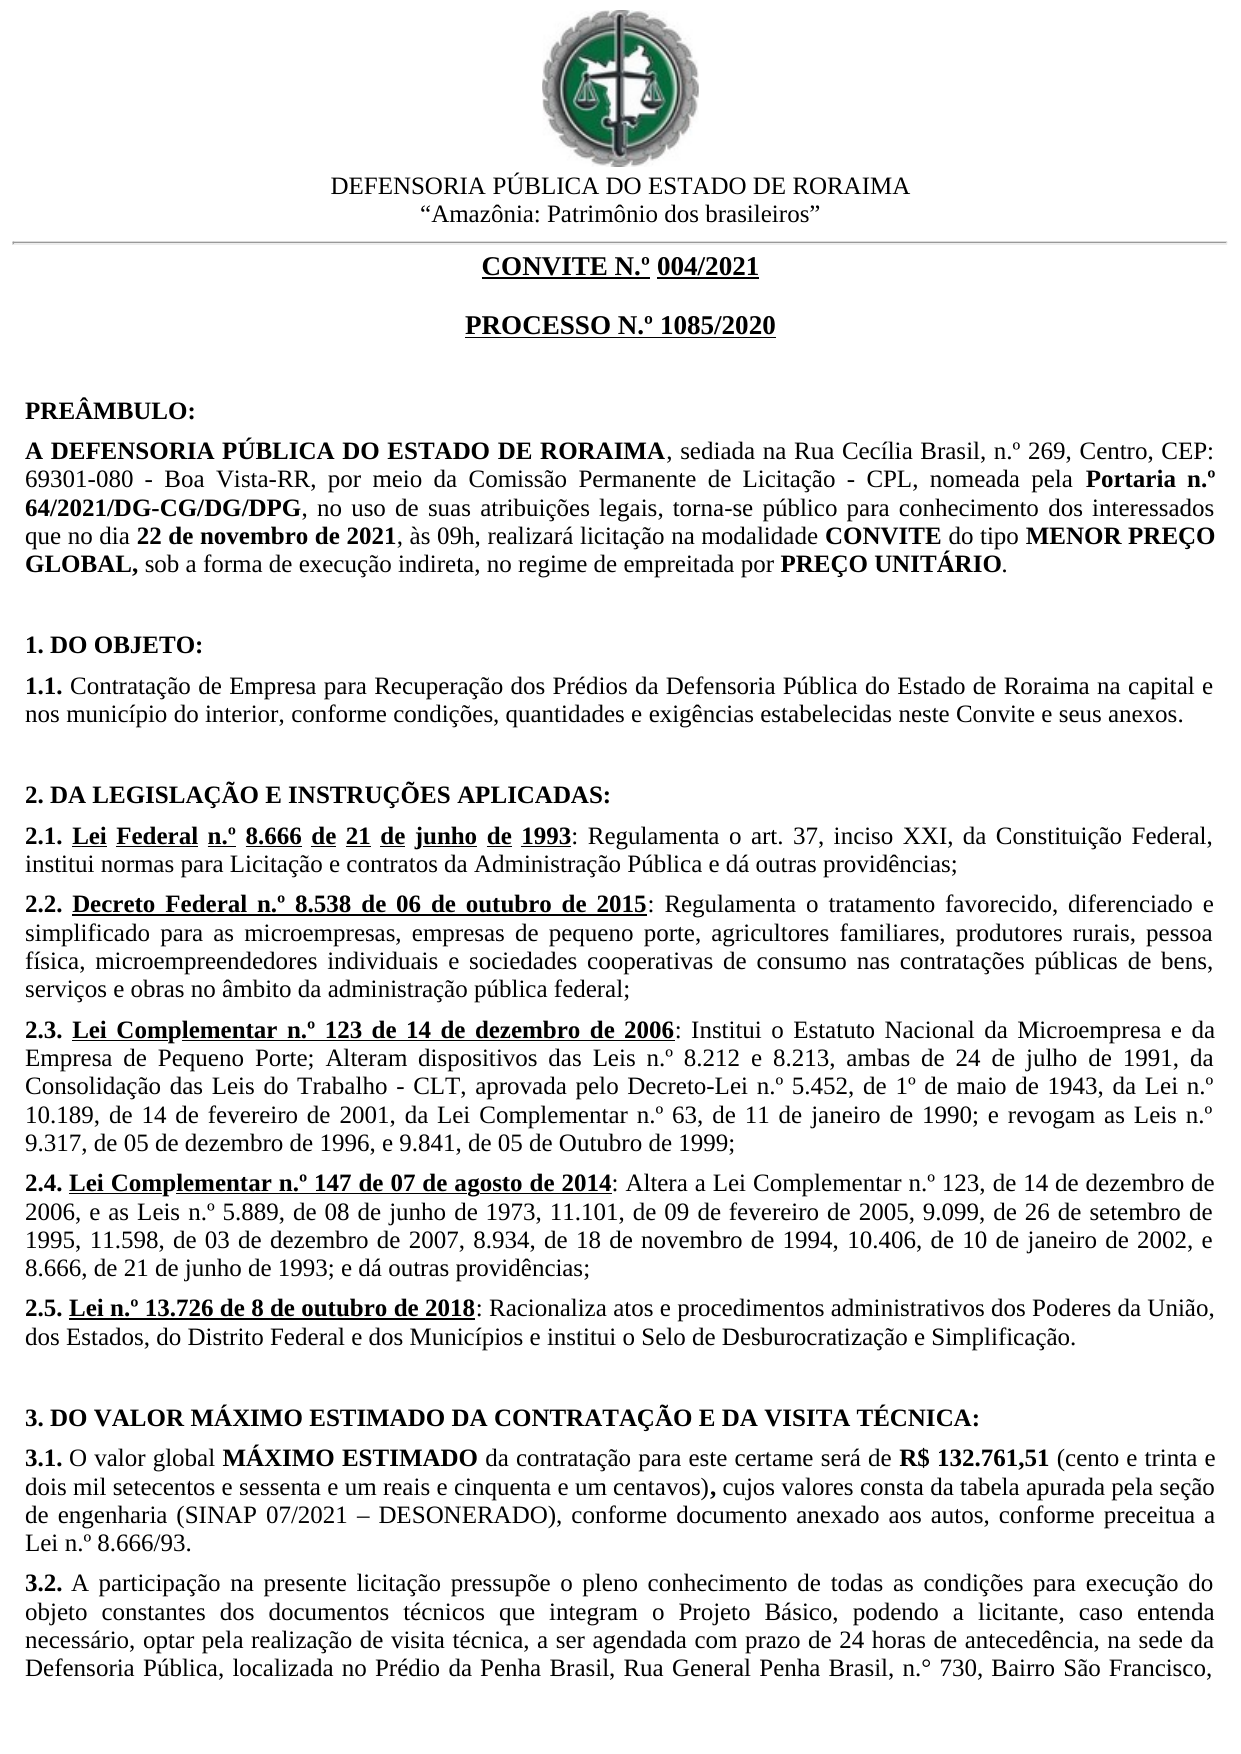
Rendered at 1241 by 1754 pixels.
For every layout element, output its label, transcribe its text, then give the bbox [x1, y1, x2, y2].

subtitle DA LEGISLAÇÃO E INSTRUÇÕES APLICADAS: [25, 781, 1240, 809]
list Lei n.º 13.726 de 8 de outubro de 2018: Racionaliza atos e procedimentos administrativos dos Poderes da União, dos Estados, do Distrito Federal e dos Municípios e institui o Selo de Desburocratização e Simplificação. [25, 1294, 1216, 1351]
picture [542, 10, 699, 167]
list A participação na presente licitação pressupõe o pleno conhecimento de todas as condições para execução do objeto constantes dos documentos técnicos que integram o Projeto Básico, podendo a licitante, caso entenda necessário, optar pela realização de visita técnica, a ser agendada com prazo de 24 horas de antecedência, na sede da Defensoria Pública, localizada no Prédio da Penha Brasil, Rua General Penha Brasil, n.° 730, Bairro São Francisco, [25, 1569, 1215, 1682]
text “Amazônia: Patrimônio dos brasileiros” [36, 200, 1204, 228]
list Lei Complementar n.º 147 de 07 de agosto de 2014: Altera a Lei Complementar n.º 123, de 14 de dezembro de 2006, e as Leis n.º 5.889, de 08 de junho de 1973, 11.101, de 09 de fevereiro de 2005, 9.099, de 26 de setembro de 1995, 11.598, de 03 de dezembro de 2007, 8.934, de 18 de novembro de 1994, 10.406, de 10 de janeiro de 2002, e 8.666, de 21 de junho de 1993; e dá outras providências; [25, 1169, 1215, 1282]
list Lei Complementar n.º 123 de 14 de dezembro de 2006: Institui o Estatuto Nacional da Microempresa e da Empresa de Pequeno Porte; Alteram dispositivos das Leis n.º 8.212 e 8.213, ambas de 24 de julho de 1991, da Consolidação das Leis do Trabalho - CLT, aprovada pelo Decreto-Lei n.º 5.452, de 1º de maio de 1943, da Lei n.º 10.189, de 14 de fevereiro de 2001, da Lei Complementar n.º 63, de 11 de janeiro de 1990; e revogam as Leis n.º 9.317, de 05 de dezembro de 1996, e 9.841, de 05 de Outubro de 1999; [25, 1016, 1216, 1157]
list Contratação de Empresa para Recuperação dos Prédios da Defensoria Pública do Estado de Roraima na capital e nos município do interior, conforme condições, quantidades e exigências estabelecidas neste Convite e seus anexos. [25, 672, 1215, 728]
list Lei Federal n.º 8.666 de 21 de junho de 1993: Regulamenta o art. 37, inciso XXI, da Constituição Federal, institui normas para Licitação e contratos da Administração Pública e dá outras providências; [25, 822, 1214, 878]
list Decreto Federal n.º 8.538 de 06 de outubro de 2015: Regulamenta o tratamento favorecido, diferenciado e simplificado para as microempresas, empresas de pequeno porte, agricultores familiares, produtores rurais, pessoa física, microempreendedores individuais e sociedades cooperativas de consumo nas contratações públicas de bens, serviços e obras no âmbito da administração pública federal; [25, 890, 1214, 1003]
subtitle PREÂMBULO: [25, 396, 1240, 424]
subtitle CONVITE N.º 004/2021 PROCESSO N.º 1085/2020 [464, 250, 776, 341]
list O valor global MÁXIMO ESTIMADO da contratação para este certame será de R$ 132.761,51 (cento e trinta e dois mil setecentos e sessenta e um reais e cinquenta e um centavos), cujos valores consta da tabela apurada pela seção de engenharia (SINAP 07/2021 – DESONERADO), conforme documento anexado aos autos, conforme preceitua a Lei n.º 8.666/93. [25, 1444, 1215, 1557]
text A DEFENSORIA PÚBLICA DO ESTADO DE RORAIMA, sediada na Rua Cecília Brasil, n.º 269, Centro, CEP: 69301-080 - Boa Vista-RR, por meio da Comissão Permanente de Licitação - CPL, nomeada pela Portaria n.º 64/2021/DG-CG/DG/DPG, no uso de suas atribuições legais, torna-se público para conhecimento dos interessados que no dia 22 de novembro de 2021, às 09h, realizará licitação na modalidade CONVITE do tipo MENOR PREÇO GLOBAL, sob a forma de execução indireta, no regime de empreitada por PREÇO UNITÁRIO. [25, 437, 1216, 578]
text DEFENSORIA PÚBLICA DO ESTADO DE RORAIMA [36, 171, 1204, 200]
subtitle DO VALOR MÁXIMO ESTIMADO DA CONTRATAÇÃO E DA VISITA TÉCNICA: [25, 1403, 1240, 1432]
subtitle DO OBJETO: [25, 630, 1240, 659]
